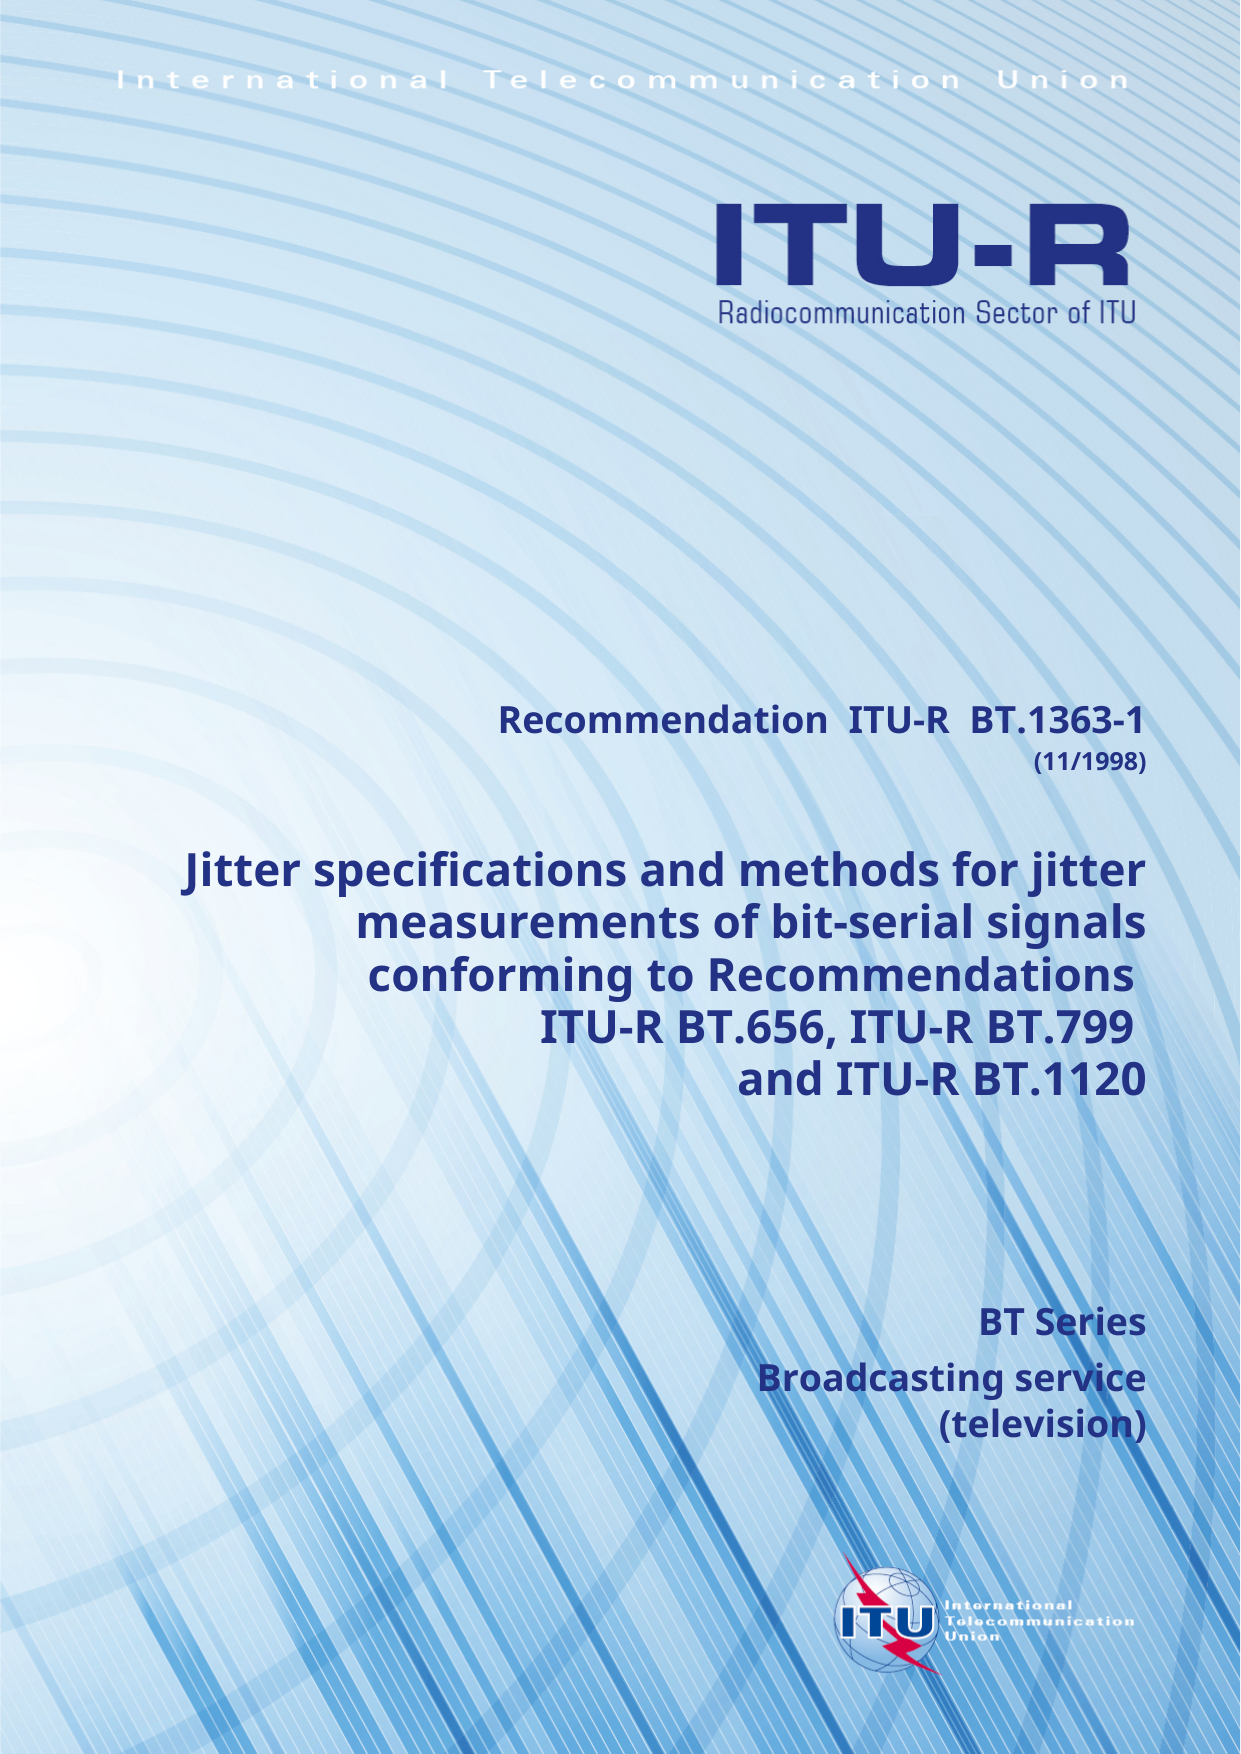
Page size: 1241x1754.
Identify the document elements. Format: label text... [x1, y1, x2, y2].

table_header Recommendation ITU-R BT.1363-1 (11/1998) [107, 601, 1158, 776]
table_cell BT Series Broadcasting service (television) [107, 1166, 1158, 1491]
picture [0, 0, 1241, 1754]
table_cell Jitter specifications and methods for jitter measurements of bit-serial signals conforming to Recommendations ITU-R BT.656, ITU-R BT.799 and ITU-R BT.1120 [107, 776, 1158, 1166]
